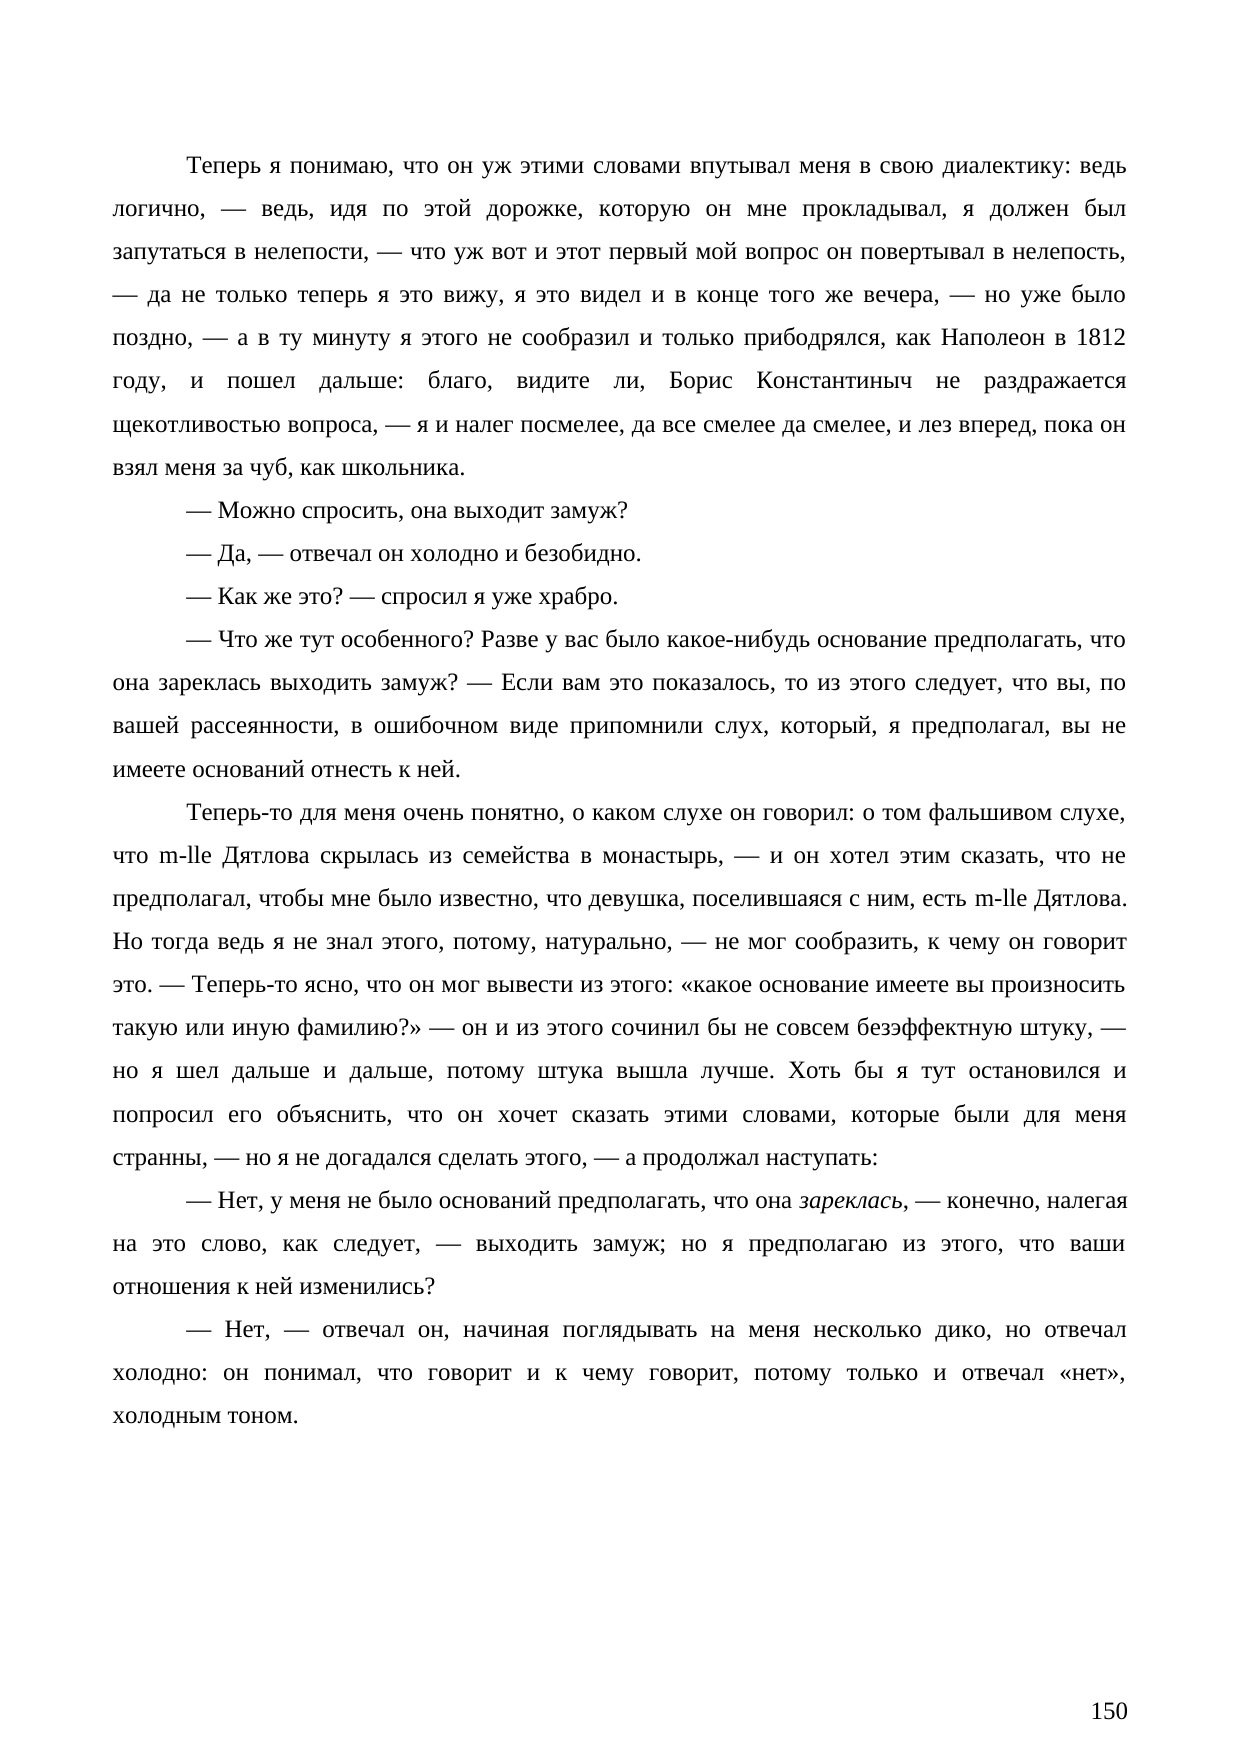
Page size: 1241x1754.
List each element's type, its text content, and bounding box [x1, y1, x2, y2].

text Теперь я понимаю, что он уж этими словами впутывал меня в свою диалектику: ведь логично, — ведь, идя по этой дорожке, которую он мне прокладывал, я должен был запутаться в нелепости, — что уж вот и этот первый мой вопрос он повертывал в нелепость, — да не только теперь я это вижу, я это видел и в конце того же вечера, — но уже было поздно, — а в ту минуту я этого не сообразил и только прибодрялся, как Наполеон в 1812 году, и пошел дальше: благо, видите ли, Борис Константиныч не раздражается щекотливостью вопроса, — я и налег посмелее, да все смелее да смелее, и лез вперед, пока он взял меня за чуб, как школьника. [112, 150, 1128, 481]
text — Нет, — отвечал он, начиная поглядывать на меня несколько дико, но отвечал холодно: он понимал, что говорит и к чему говорит, потому только и отвечал «нет», холодным тоном. [112, 1314, 1128, 1429]
text Теперь-то для меня очень понятно, о каком слухе он говорил: о том фальшивом слухе, что m-lle Дятлова скрылась из семейства в монастырь, — и он хотел этим сказать, что не предполагал, чтобы мне было известно, что девушка, поселившаяся с ним, есть m-lle Дятлова. Но тогда ведь я не знал этого, потому, натурально, — не мог сообразить, к чему он говорит это. — Теперь-то ясно, что он мог вывести из этого: «какое основание имеете вы произносить такую или иную фамилию?» — он и из этого сочинил бы не совсем безэффектную штуку, — но я шел дальше и дальше, потому штука вышла лучше. Хоть бы я тут остановился и попросил его объяснить, что он хочет сказать этими словами, которые были для меня странны, — но я не догадался сделать этого, — а продолжал наступать: [112, 797, 1128, 1171]
text — Нет, у меня не было оснований предполагать, что она зареклась, — конечно, налегая на это слово, как следует, — выходить замуж; но я предполагаю из этого, что ваши отношения к ней изменились? [112, 1185, 1128, 1300]
text — Как же это? — спросил я уже храбро. [112, 581, 1128, 610]
text — Да, — отвечал он холодно и безобидно. [112, 538, 1128, 567]
text — Можно спросить, она выходит замуж? [112, 495, 1128, 524]
text — Что же тут особенного? Разве у вас было какое-нибудь основание предполагать, что она зареклась выходить замуж? — Если вам это показалось, то из этого следует, что вы, по вашей рассеянности, в ошибочном виде припомнили слух, который, я предполагал, вы не имеете оснований отнесть к ней. [112, 624, 1128, 782]
